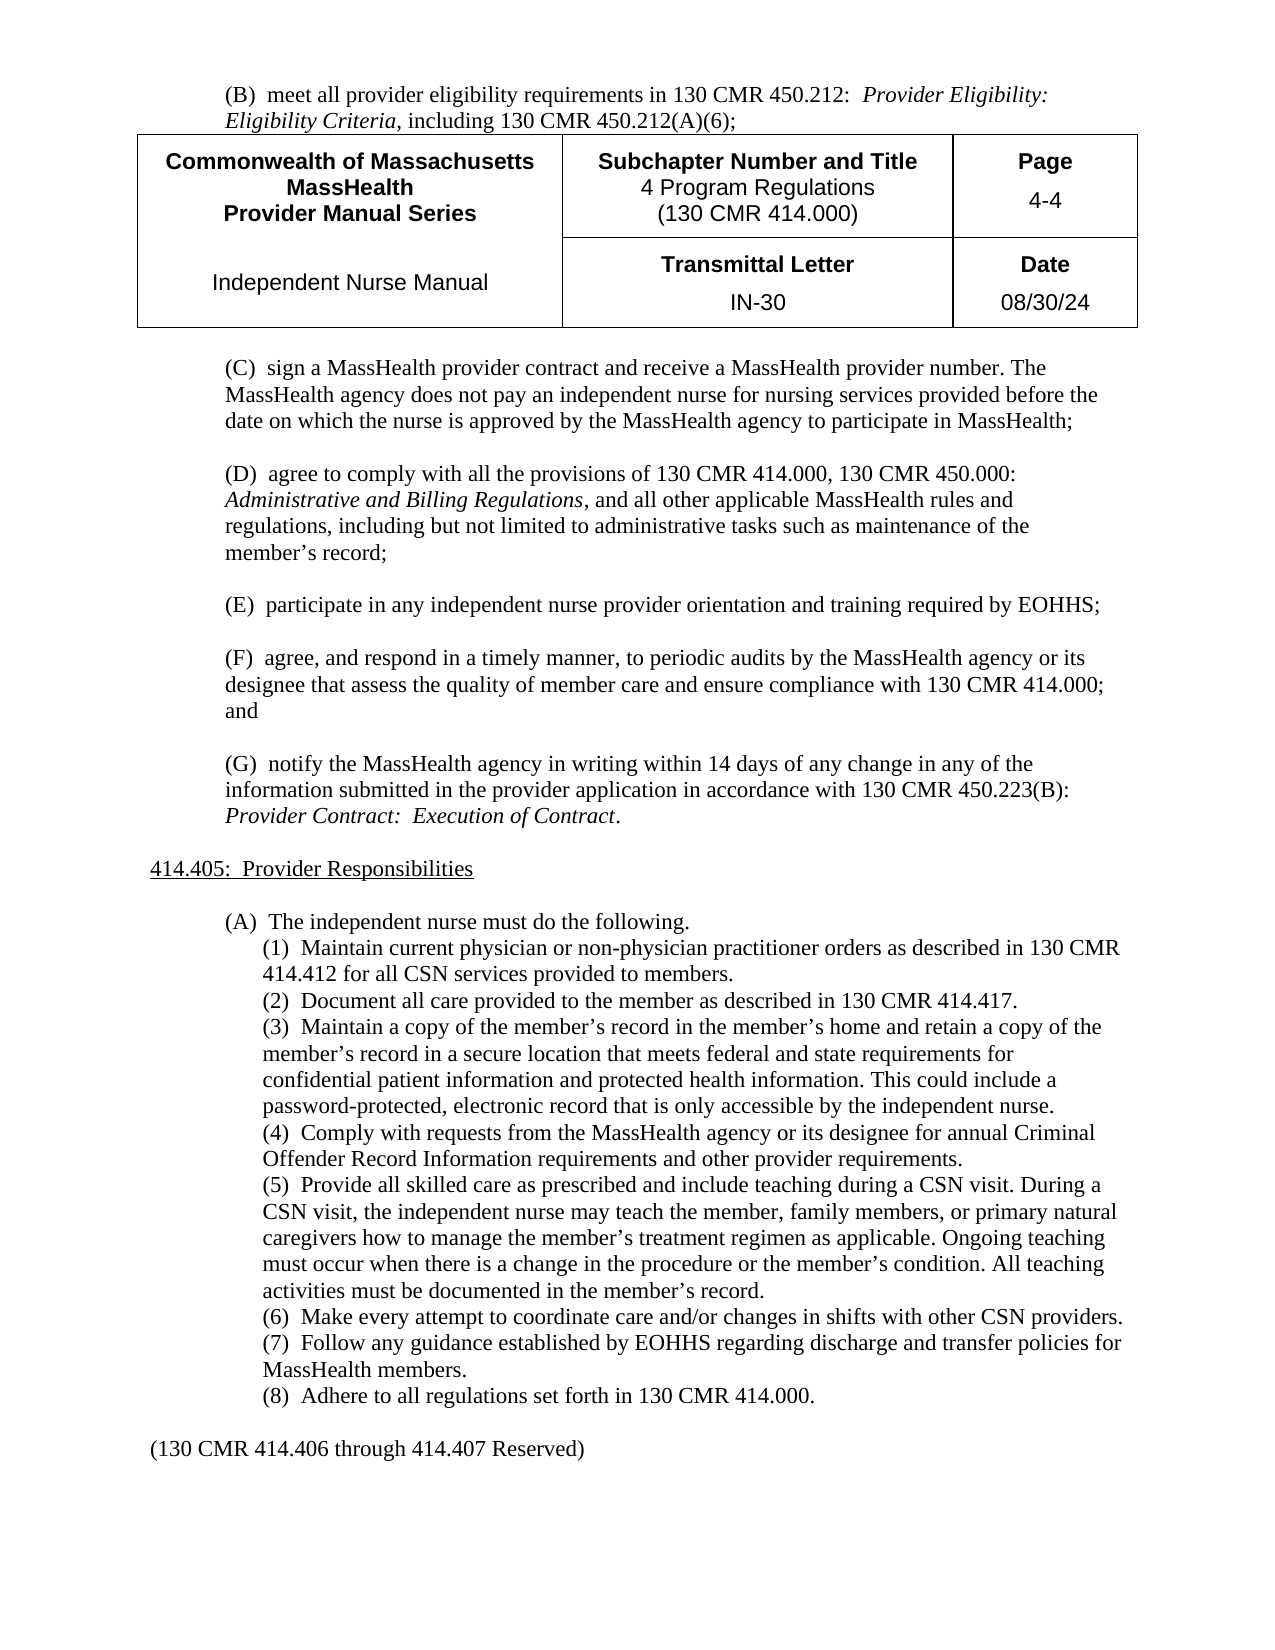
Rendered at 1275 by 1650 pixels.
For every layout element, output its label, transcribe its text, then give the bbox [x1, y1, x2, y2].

text (6) Make every attempt to coordinate care and/or changes in shifts with other CSN providers. [262, 1303, 1125, 1329]
text (F) agree, and respond in a timely manner, to periodic audits by the MassHealth agency or its designee that assess the quality of member care and ensure compliance with 130 CMR 414.000; and [225, 644, 1125, 723]
table_cell Independent Nurse Manual [138, 236, 562, 326]
text (D) agree to comply with all the provisions of 130 CMR 414.000, 130 CMR 450.000: Administrative and Billing Regulations, and all other applicable MassHealth rules and regulations, including but not limited to administrative tasks such as maintenance of the member’s record; [225, 460, 1125, 565]
table_header Page 4-4 [954, 135, 1137, 236]
table_header Subchapter Number and Title 4 Program Regulations (130 CMR 414.000) [563, 135, 952, 236]
text (2) Document all care provided to the member as described in 130 CMR 414.417. [262, 987, 1125, 1013]
text (C) sign a MassHealth provider contract and receive a MassHealth provider number. The MassHealth agency does not pay an independent nurse for nursing services provided before the date on which the nurse is approved by the MassHealth agency to participate in MassHealth; [225, 354, 1125, 433]
table_cell Transmittal Letter IN-30 [563, 238, 952, 326]
text (3) Maintain a copy of the member’s record in the member’s home and retain a copy of the member’s record in a secure location that meets federal and state requirements for confidential patient information and protected health information. This could include a password-protected, electronic record that is only accessible by the independent nurse. [262, 1013, 1125, 1119]
text (8) Adhere to all regulations set forth in 130 CMR 414.000. [262, 1382, 1125, 1408]
text (E) participate in any independent nurse provider orientation and training required by EOHHS; [225, 592, 1125, 618]
text (A) The independent nurse must do the following. [225, 908, 1125, 934]
text (B) meet all provider eligibility requirements in 130 CMR 450.212: Provider Eligibility: Eligibility Criteria, including 130 CMR 450.212(A)(6); [225, 81, 1125, 134]
text (4) Comply with requests from the MassHealth agency or its designee for annual Criminal Offender Record Information requirements and other provider requirements. [262, 1119, 1125, 1171]
text (7) Follow any guidance established by EOHHS regarding discharge and transfer policies for MassHealth members. [262, 1329, 1125, 1382]
table_cell Date 08/30/24 [954, 238, 1137, 326]
text 414.405: Provider Responsibilities [150, 855, 1125, 881]
text (5) Provide all skilled care as prescribed and include teaching during a CSN visit. During a CSN visit, the independent nurse may teach the member, family members, or primary natural caregivers how to manage the member’s treatment regimen as applicable. Ongoing teaching must occur when there is a change in the procedure or the member’s condition. All teaching activities must be documented in the member’s record. [262, 1171, 1125, 1303]
text (130 CMR 414.406 through 414.407 Reserved) [150, 1435, 1125, 1461]
text (G) notify the MassHealth agency in writing within 14 days of any change in any of the information submitted in the provider application in accordance with 130 CMR 450.223(B): Provider Contract: Execution of Contract. [225, 750, 1125, 829]
text (1) Maintain current physician or non-physician practitioner orders as described in 130 CMR 414.412 for all CSN services provided to members. [262, 934, 1125, 987]
table_header Commonwealth of Massachusetts MassHealth Provider Manual Series [138, 135, 562, 236]
